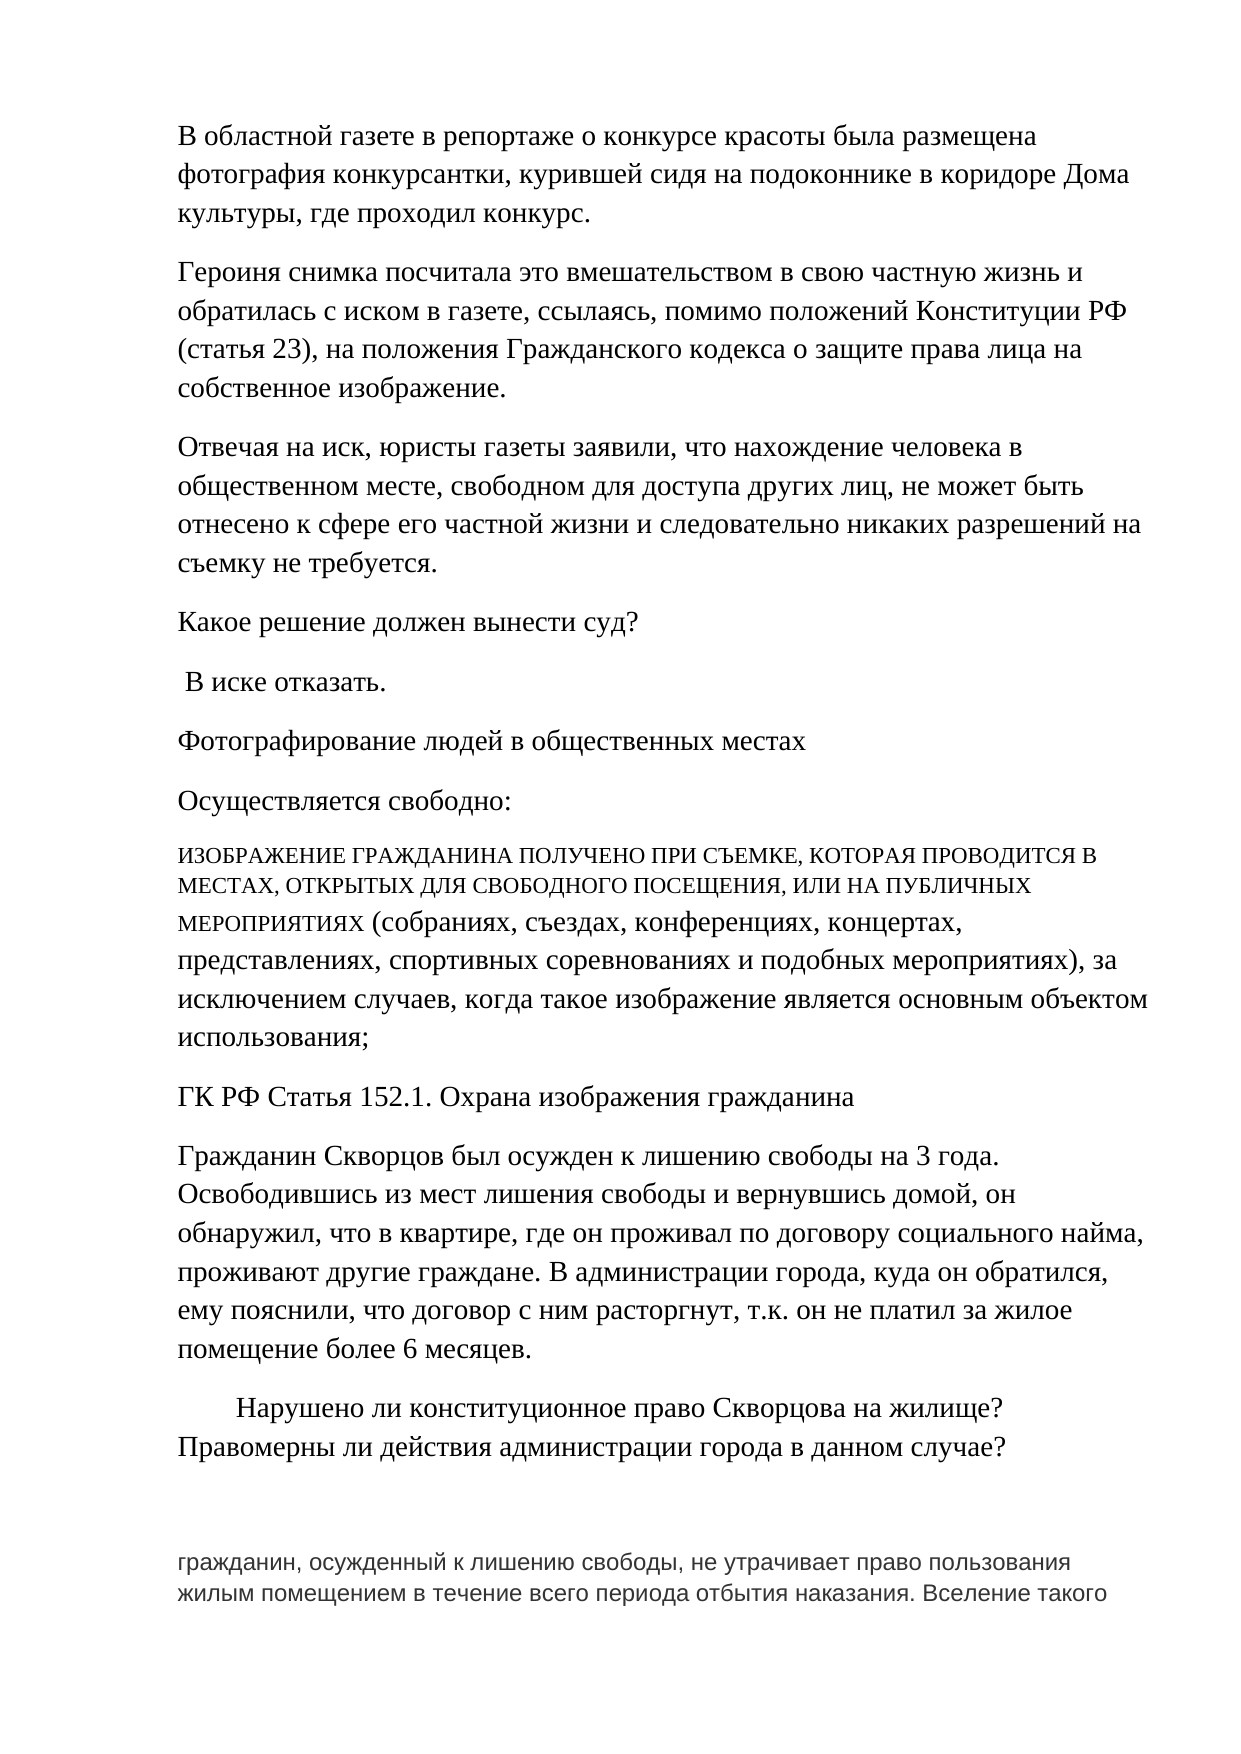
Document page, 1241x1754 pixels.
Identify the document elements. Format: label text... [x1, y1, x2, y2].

text Осуществляется свободно: [177, 783, 1152, 816]
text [177, 1547, 1152, 1607]
text ИЗОБРАЖЕНИЕ ГРАЖДАНИНА ПОЛУЧЕНО ПРИ СЪЕМКЕ, КОТОРАЯ ПРОВОДИТСЯ В МЕСТАХ, ОТКРЫТЫХ ДЛЯ СВОБОДНОГО ПОСЕЩЕНИЯ, ИЛИ НА ПУБЛИЧНЫХ МЕРОПРИЯТИЯХ (собраниях, съездах, конференциях, концертах, представлениях, спортивных соревнованиях и подобных мероприятиях), за исключением случаев, когда такое изображение является основным объектом использования; [177, 842, 1152, 1053]
text Отвечая на иск, юристы газеты заявили, что нахождение человека в общественном месте, свободном для доступа других лиц, не может быть отнесено к сфере его частной жизни и следовательно никаких разрешений на съемку не требуется. [177, 429, 1152, 579]
text В иске отказать. [177, 664, 1152, 697]
text ГК РФ Статья 152.1. Охрана изображения гражданина [177, 1079, 1152, 1112]
text Фотографирование людей в общественных местах [177, 723, 1152, 757]
text Гражданин Скворцов был осужден к лишению свободы на 3 года. Освободившись из мест лишения свободы и вернувшись домой, он обнаружил, что в квартире, где он проживал по договору социального найма, проживают другие граждане. В администрации города, куда он обратился, ему пояснили, что договор с ним расторгнут, т.к. он не платил за жилое помещение более 6 месяцев. [177, 1138, 1152, 1364]
text Какое решение должен вынести суд? [177, 604, 1152, 638]
text В областной газете в репортаже о конкурсе красоты была размещена фотография конкурсантки, курившей сидя на подоконнике в коридоре Дома культуры, где проходил конкурс. [177, 118, 1152, 229]
text Нарушено ли конституционное право Скворцова на жилище? Правомерны ли действия администрации города в данном случае? [177, 1390, 1152, 1462]
text Героиня снимка посчитала это вмешательством в свою частную жизнь и обратилась с иском в газете, ссылаясь, помимо положений Конституции РФ (статья 23), на положения Гражданского кодекса о защите права лица на собственное изображение. [177, 254, 1152, 404]
